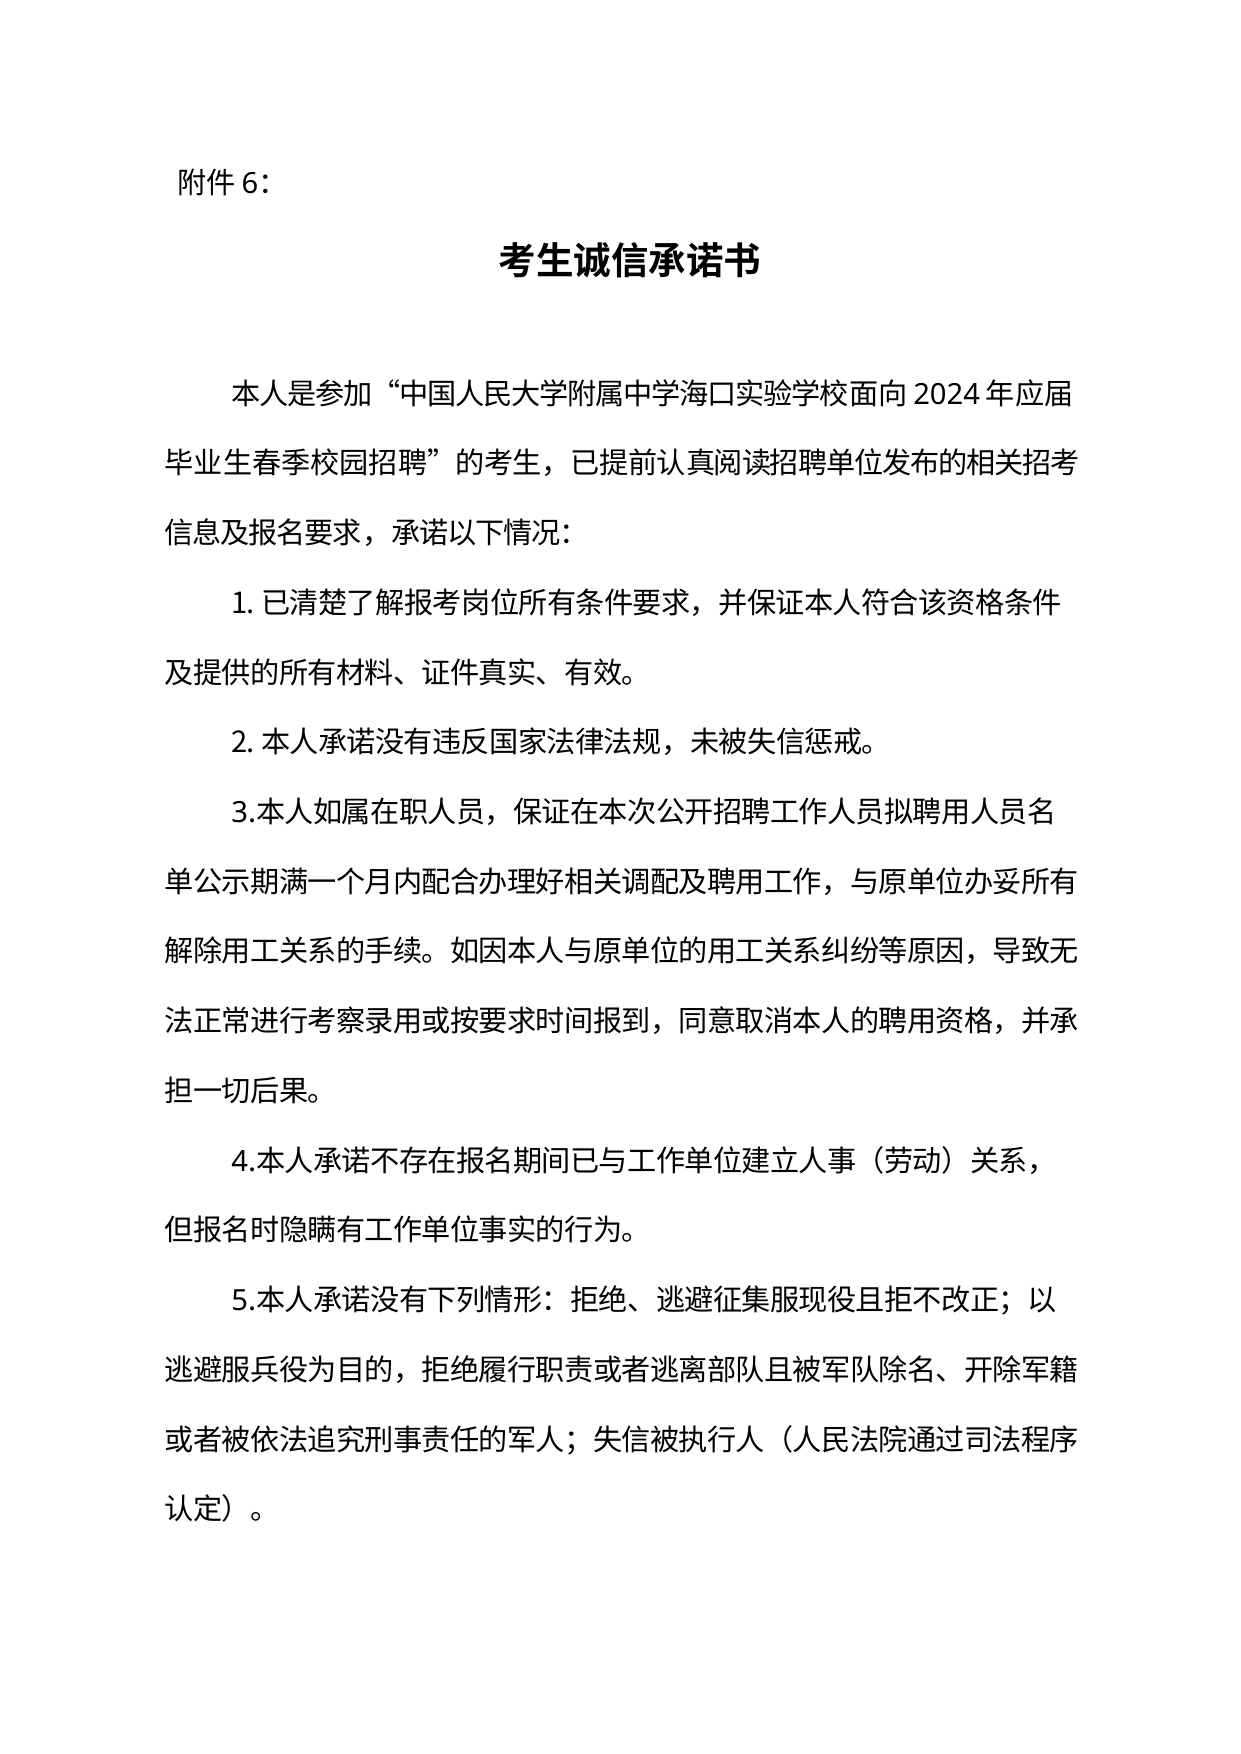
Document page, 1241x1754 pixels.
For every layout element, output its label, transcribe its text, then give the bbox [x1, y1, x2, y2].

text 本人是参加“中国人民大学附属中学海口实验学校面向2024年应届毕业生春季校园招聘”的考生，已提前认真阅读招聘单位发布的相关招考信息及报名要求，承诺以下情况： [164, 370, 1081, 552]
list 已清楚了解报考岗位所有条件要求，并保证本人符合该资格条件及提供的所有材料、证件真实、有效。 [164, 579, 1081, 691]
subtitle 考生诚信承诺书 [203, 231, 1056, 285]
text 5.本人承诺没有下列情形：拒绝、逃避征集服现役且拒不改正；以逃避服兵役为目的，拒绝履行职责或者逃离部队且被军队除名、开除军籍或者被依法追究刑事责任的军人；失信被执行人（人民法院通过司法程序认定）。 [164, 1277, 1081, 1528]
text 附件6： [177, 159, 1090, 202]
text 3.本人如属在职人员，保证在本次公开招聘工作人员拟聘用人员名单公示期满一个月内配合办理好相关调配及聘用工作，与原单位办妥所有解除用工关系的手续。如因本人与原单位的用工关系纠纷等原因，导致无法正常进行考察录用或按要求时间报到，同意取消本人的聘用资格，并承担一切后果。 [164, 788, 1081, 1110]
text 4.本人承诺不存在报名期间已与工作单位建立人事（劳动）关系，但报名时隐瞒有工作单位事实的行为。 [164, 1137, 1081, 1249]
list 本人承诺没有违反国家法律法规，未被失信惩戒。 [164, 719, 1081, 761]
